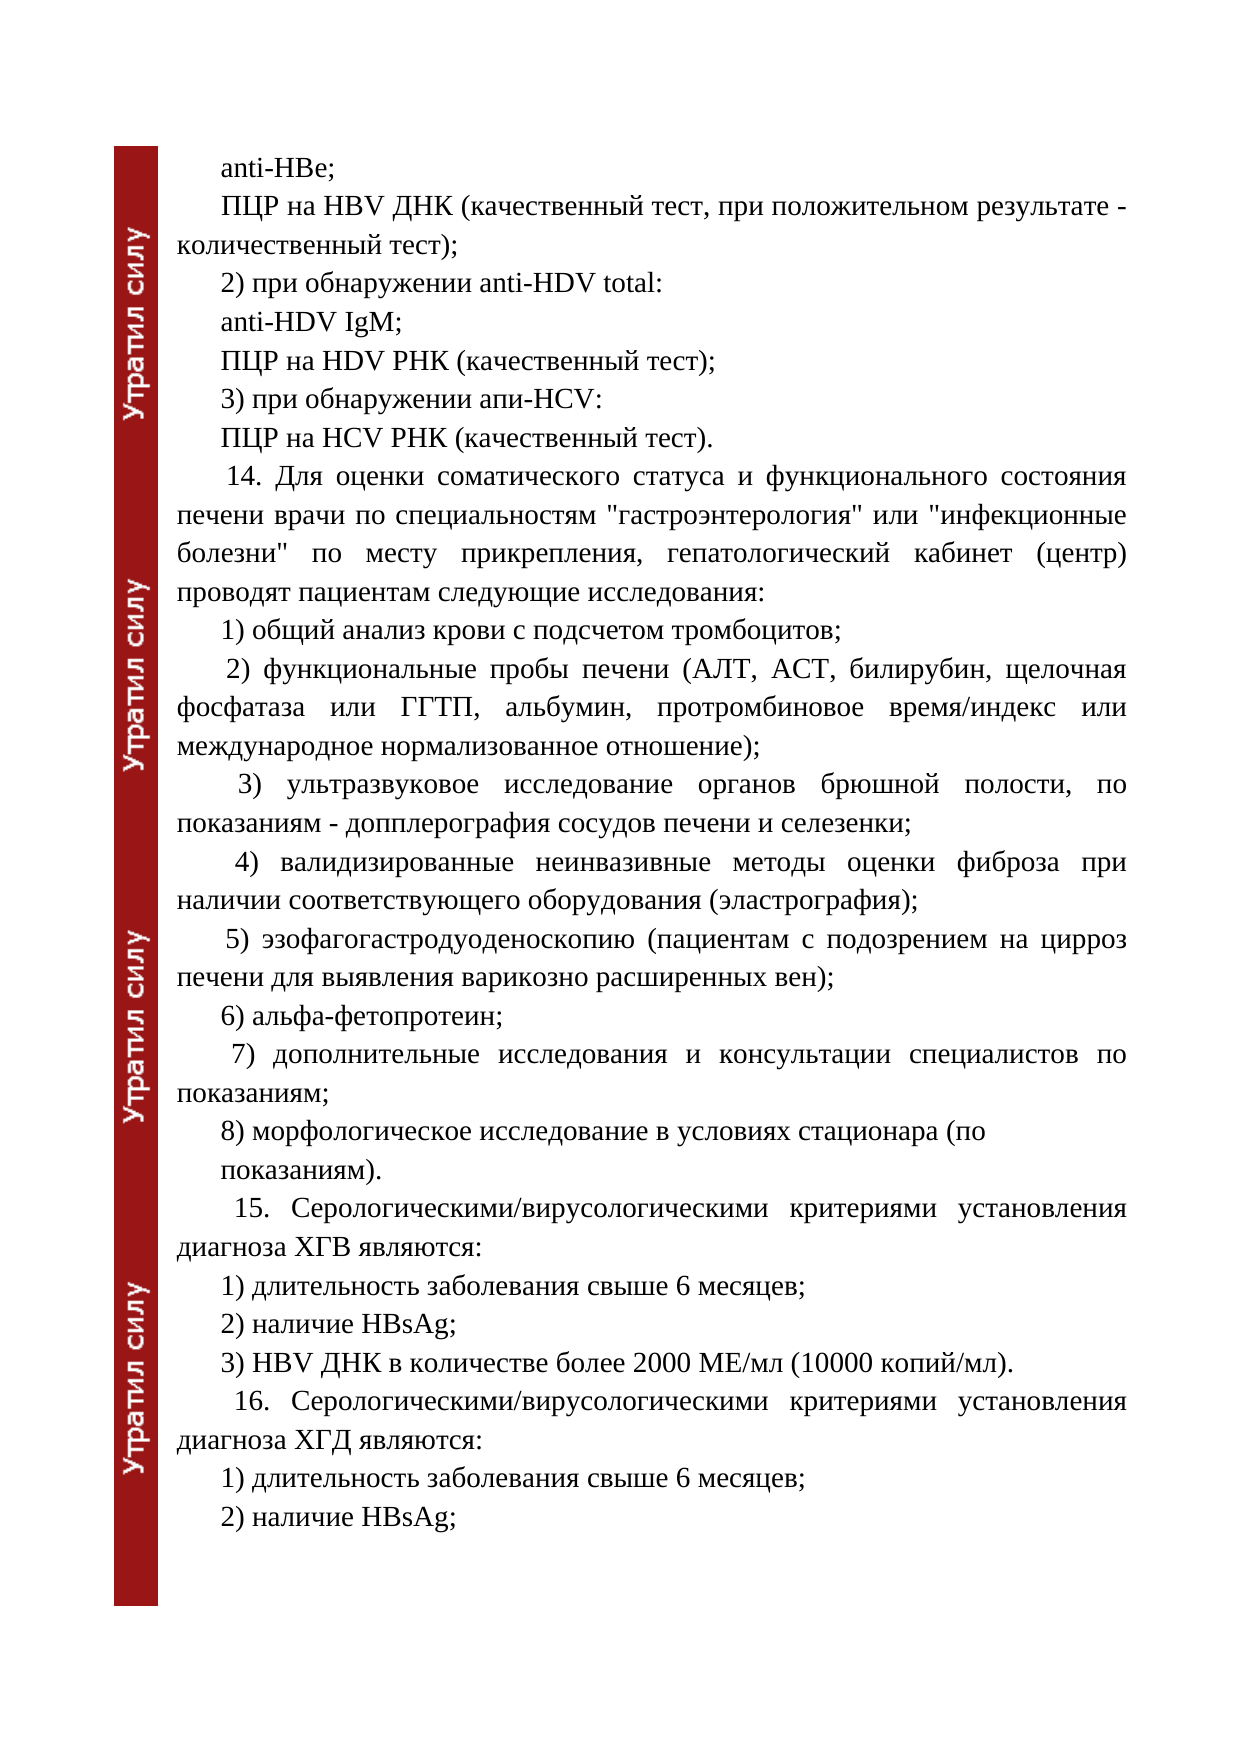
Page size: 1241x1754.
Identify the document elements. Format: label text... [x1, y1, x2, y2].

picture [114, 1340, 158, 1345]
text 8) морфологическое исследование в условиях стационара (по [112, 1113, 1128, 1147]
picture [114, 646, 158, 651]
picture [114, 1455, 158, 1460]
picture [114, 183, 158, 188]
text ПЦР на НDV РНК (качественный тест); [112, 343, 1128, 376]
text 3) при обнаружении апи-НСV: [112, 381, 1128, 415]
picture [114, 607, 158, 612]
text anti-НDV IgM; [112, 304, 1128, 338]
picture [114, 916, 158, 921]
picture [114, 1494, 158, 1499]
picture [114, 1186, 158, 1191]
text 2) наличие НВsАg; [112, 1306, 1128, 1340]
text 1) длительность заболевания свыше 6 месяцев; [112, 1268, 1128, 1301]
picture [114, 1532, 158, 1606]
picture [114, 338, 158, 343]
text 3) ультразвуковое исследование органов брюшной полости, по показаниям - допплерография сосудов печени и селезенки; [112, 767, 1128, 839]
picture [114, 1378, 158, 1383]
picture [114, 376, 158, 381]
text ПЦР на НСV РНК (качественный тест). [112, 420, 1128, 453]
picture [114, 762, 158, 767]
text 3) НВV ДНК в количестве более 2000 МЕ/мл (10000 копий/мл). [112, 1345, 1128, 1378]
text 2) функциональные пробы печени (АЛТ, АСТ, билирубин, щелочная фосфатаза или ГГТП, альбумин, протромбиновое время/индекс или международное нормализованное отношение); [112, 651, 1128, 762]
text 15. Серологическими/вирусологическими критериями установления диагноза ХГВ являются: [112, 1191, 1128, 1263]
text 14. Для оценки соматического статуса и функционального состояния печени врачи по специальностям "гастроэнтерология" или "инфекционные болезни" по месту прикрепления, гепатологический кабинет (центр) проводят пациентам следующие исследования: [112, 458, 1128, 607]
text 6) альфа-фетопротеин; [112, 998, 1128, 1031]
text 2) при обнаружении anti-НDV total: [112, 266, 1128, 299]
text 4) валидизированные неинвазивные методы оценки фиброза при наличии соответствующего оборудования (эластрография); [112, 844, 1128, 916]
picture [114, 299, 158, 304]
picture [114, 415, 158, 420]
picture [114, 1301, 158, 1306]
text ПЦР на НВV ДНК (качественный тест, при положительном результате - количественный тест); [112, 188, 1128, 261]
text 1) длительность заболевания свыше 6 месяцев; [112, 1460, 1128, 1494]
text 2) наличие НВsАg; [112, 1499, 1128, 1532]
text 16. Серологическими/вирусологическими критериями установления диагноза ХГД являются: [112, 1383, 1128, 1455]
picture [114, 146, 158, 150]
text 7) дополнительные исследования и консультации специалистов по показаниям; [112, 1036, 1128, 1108]
picture [114, 261, 158, 266]
picture [114, 1263, 158, 1268]
text показаниям). [112, 1152, 1128, 1186]
picture [114, 1031, 158, 1036]
text 5) эзофагогастродуоденоскопию (пациентам с подозрением на цирроз печени для выявления варикозно расширенных вен); [112, 921, 1128, 993]
picture [114, 453, 158, 458]
text 1) общий анализ крови с подсчетом тромбоцитов; [112, 612, 1128, 646]
picture [114, 993, 158, 998]
picture [114, 1147, 158, 1152]
text anti-НВе; [112, 150, 1128, 183]
picture [114, 1108, 158, 1113]
picture [114, 839, 158, 844]
